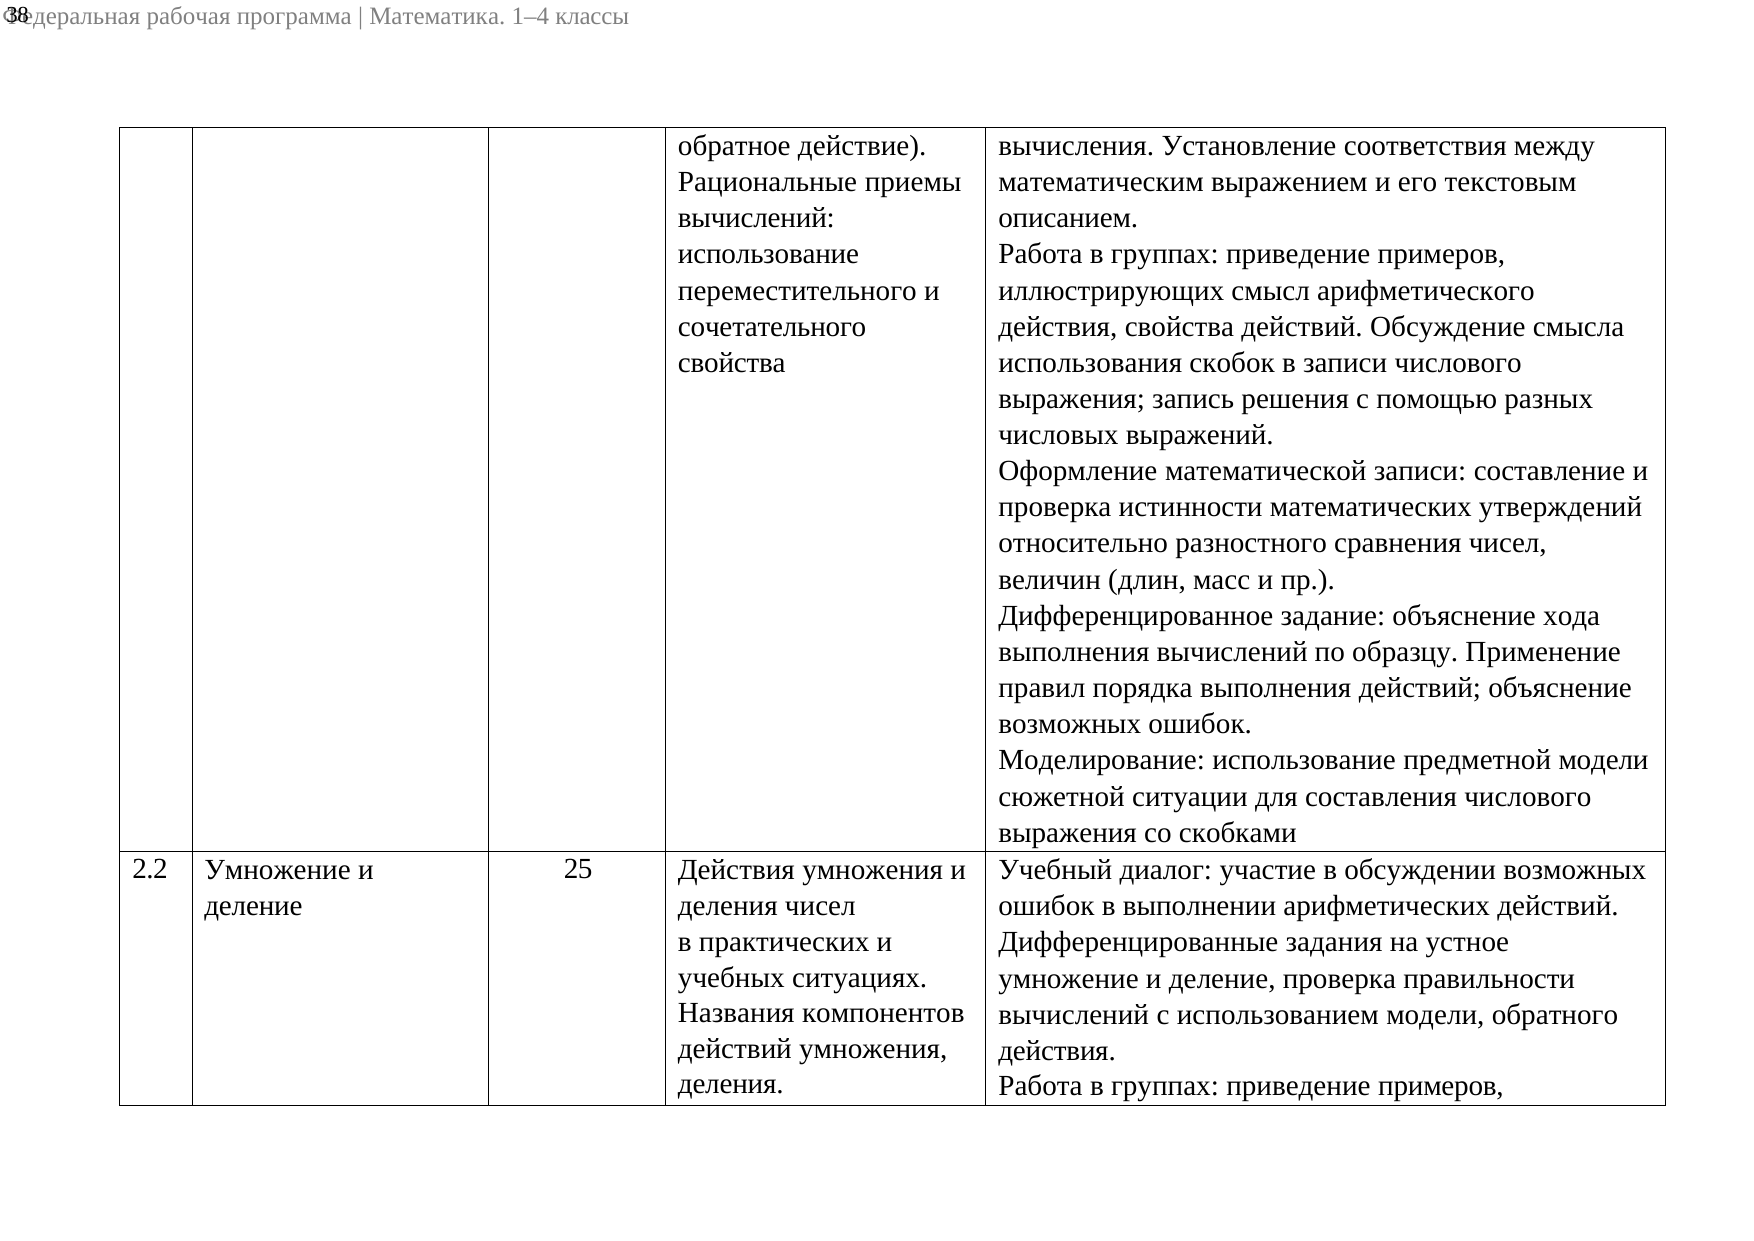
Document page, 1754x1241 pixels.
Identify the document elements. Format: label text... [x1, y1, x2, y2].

table_header обратное действие). Рациональные приемы вычислений: использование переместительного и сочетательного свойства [666, 128, 985, 851]
table_cell Умножение и деление [193, 852, 488, 1105]
table_cell Действия умножения и деления чисел в практических и учебных ситуациях. Названия компонентов действий умножения, деления. [666, 852, 985, 1105]
table_header [489, 128, 665, 851]
table_cell Учебный диалог: участие в обсуждении возможных ошибок в выполнении арифметических действий. Дифференцированные задания на устное умножение и деление, проверка правильности вычислений с использованием модели, обратного действия. Работа в группах: приведение примеров, [986, 852, 1665, 1105]
table_header [120, 128, 192, 851]
table_cell 25 [489, 852, 665, 1105]
table_cell 2.2 [120, 852, 192, 1105]
table_header вычисления. Установление соответствия между математическим выражением и его текстовым описанием. Работа в группах: приведение примеров, иллюстрирующих смысл арифметического действия, свойства действий. Обсуждение смысла использования скобок в записи числового выражения; запись решения с помощью разных числовых выражений. Оформление математической записи: составление и проверка истинности математических утверждений относительно разностного сравнения чисел, величин (длин, масс и пр.). Дифференцированное задание: объяснение хода выполнения вычислений по образцу. Применение правил порядка выполнения действий; объяснение возможных ошибок. Моделирование: использование предметной модели сюжетной ситуации для составления числового выражения со скобками [986, 128, 1665, 851]
table_header [193, 128, 488, 851]
